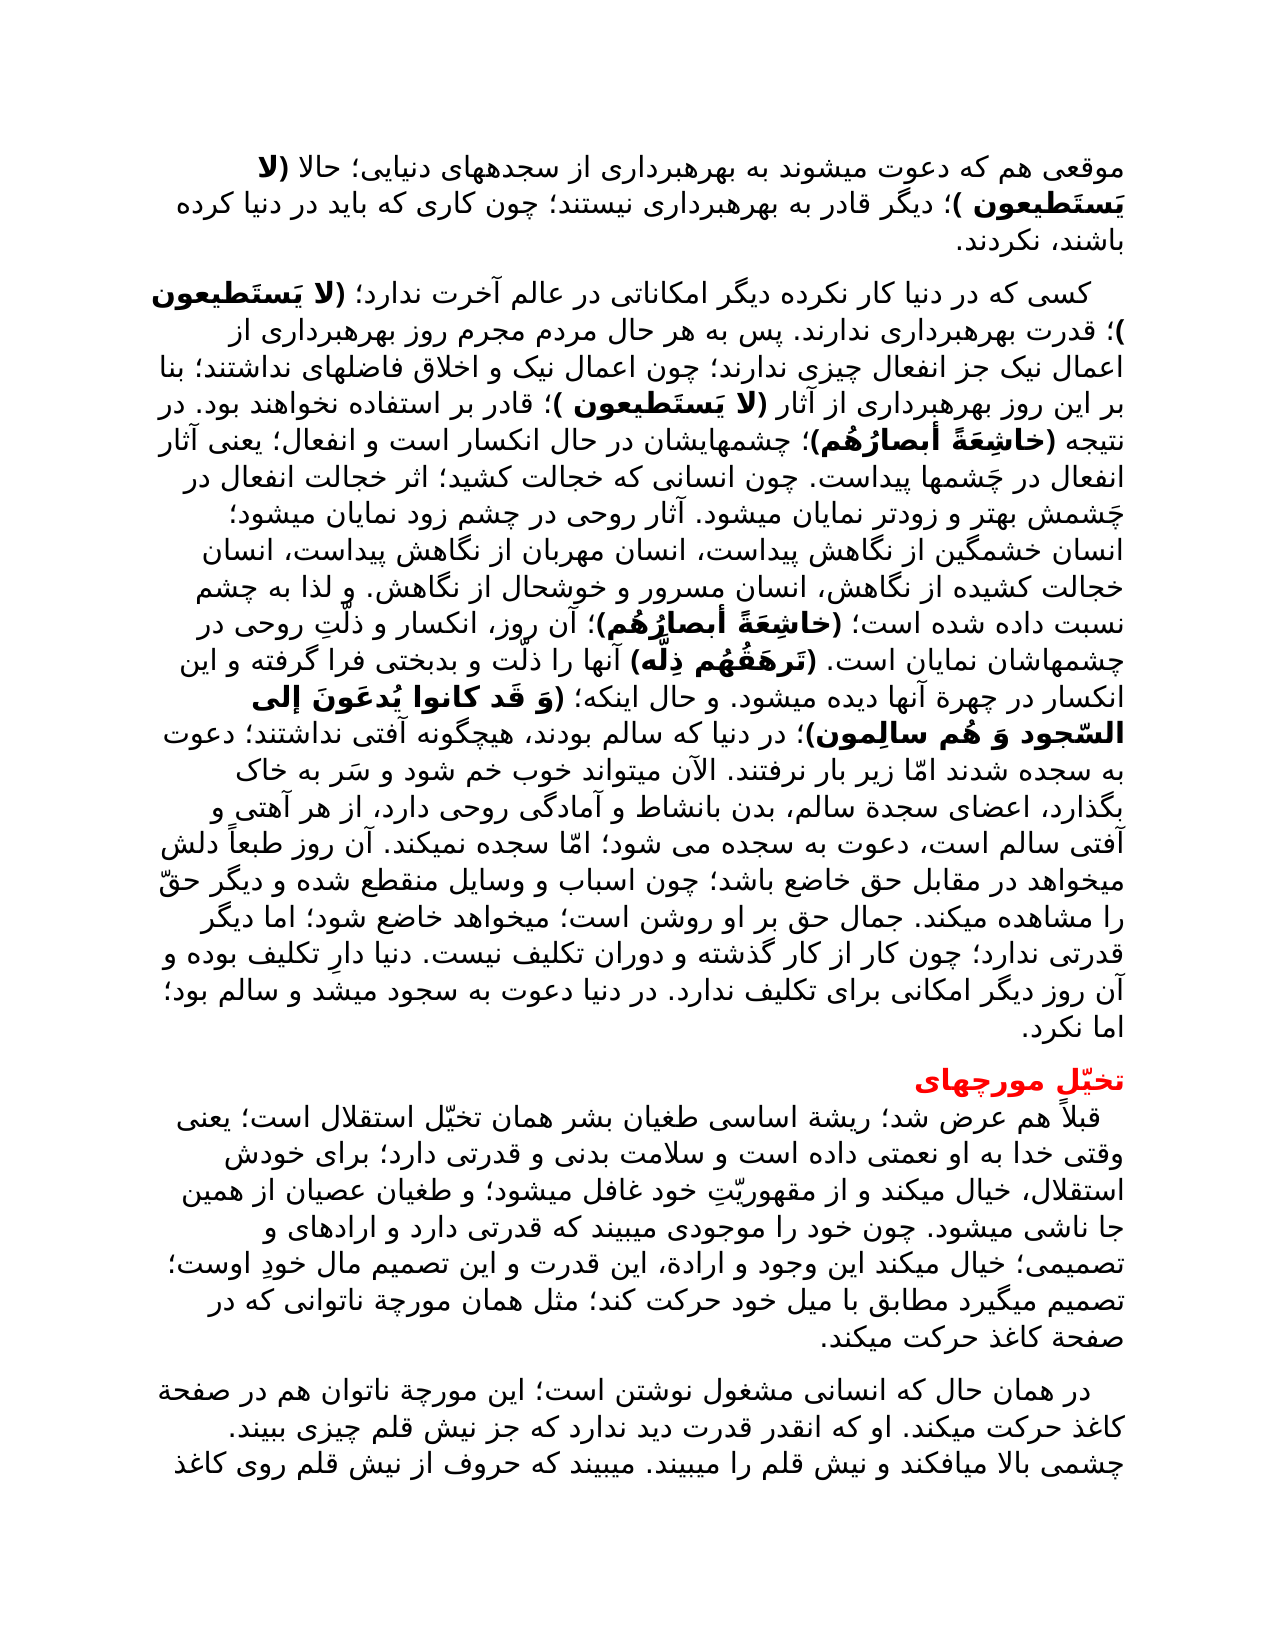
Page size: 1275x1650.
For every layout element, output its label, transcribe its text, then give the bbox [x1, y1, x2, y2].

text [150, 1373, 1125, 1481]
text قبلاً هم عرض شد؛ ریشة اساسی طغیان بشر همان تخیّل استقلال است؛ یعنی وقتی خدا به او نعمتی داده است و سلامت بدنی و قدرتی دارد؛ برای خودش استقلال، خیال میکند و از مقهوریّتِ خود غافل میشود؛ و طغیان عصیان از همین جا ناشی میشود. چون خود را موجودی میبیند که قدرتی دارد و ارادهای و تصمیمی؛ خیال میکند این وجود و ارادة، این قدرت و این تصمیم مال خودِ اوست؛ تصمیم میگیرد مطابق با میل خود حرکت کند؛ مثل همان مورچة ناتوانی که در صفحة کاغذ حرکت میکند. [150, 1100, 1125, 1354]
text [150, 150, 1125, 257]
text کسی که در دنیا کار نکرده دیگر امکاناتی در عالم آخرت ندارد؛ ﴿لا یَستَطیعون ﴾؛ قدرت بهرهبرداری ندارند. پس به هر حال مردم مجرم روز بهرهبرداری از اعمال نیک جز انفعال چیزی ندارند؛ چون اعمال نیک و اخلاق فاضلهای نداشتند؛ بنا بر این روز بهرهبرداری از آثار ﴿لا یَستَطیعون ﴾؛ قادر بر استفاده نخواهند بود. در نتیجه ﴿خاشِعَةً أبصارُهُم﴾؛ چشمهایشان در حال انکسار است و انفعال؛ یعنی آثار انفعال در چَشمها پیداست. چون انسانی که خجالت کشید؛ اثر خجالت انفعال در چَشمش بهتر و زودتر نمایان میشود. آثار روحی در چشم زود نمایان میشود؛ انسان خشمگین از نگاهش پیداست، انسان مهربان از نگاهش پیداست، انسان خجالت کشیده از نگاهش، انسان مسرور و خوشحال از نگاهش. و لذا به چشم نسبت داده شده است؛ ﴿خاشِعَةً أبصارُهُم﴾؛ آن روز، انکسار و ذلّتِ روحی در چشمهاشان نمایان است. ﴿تَرهَقُهُم ذِلَّه﴾ آنها را ذلّت و بدبختی فرا گرفته و این انکسار در چهرة آنها دیده میشود. و حال اینکه؛ ﴿وَ قَد کانوا یُدعَونَ إلی السّجود وَ هُم سالِمون﴾؛ در دنیا که سالم بودند، هیچگونه آفتی نداشتند؛ دعوت به سجده شدند امّا زیر بار نرفتند. الآن میتواند خوب خم شود و سَر به خاک بگذارد، اعضای سجدة سالم، بدن بانشاط و آمادگی روحی دارد، از هر آهتی و آفتی سالم است، دعوت به سجده می شود؛ امّا سجده نمیکند. آن روز طبعاً دلش میخواهد در مقابل حق خاضع باشد؛ چون اسباب و وسایل منقطع شده و دیگر حقّ را مشاهده میکند. جمال حق بر او روشن است؛ میخواهد خاضع شود؛ اما دیگر قدرتی ندارد؛ چون کار از کار گذشته و دوران تکلیف نیست. دنیا دارِ تکلیف بوده و آن روز دیگر امکانی برای تکلیف ندارد. در دنیا دعوت به سجود میشد و سالم بود؛ اما نکرد. [150, 277, 1125, 1044]
subtitle تخیّل مورچهای [150, 1063, 1125, 1097]
